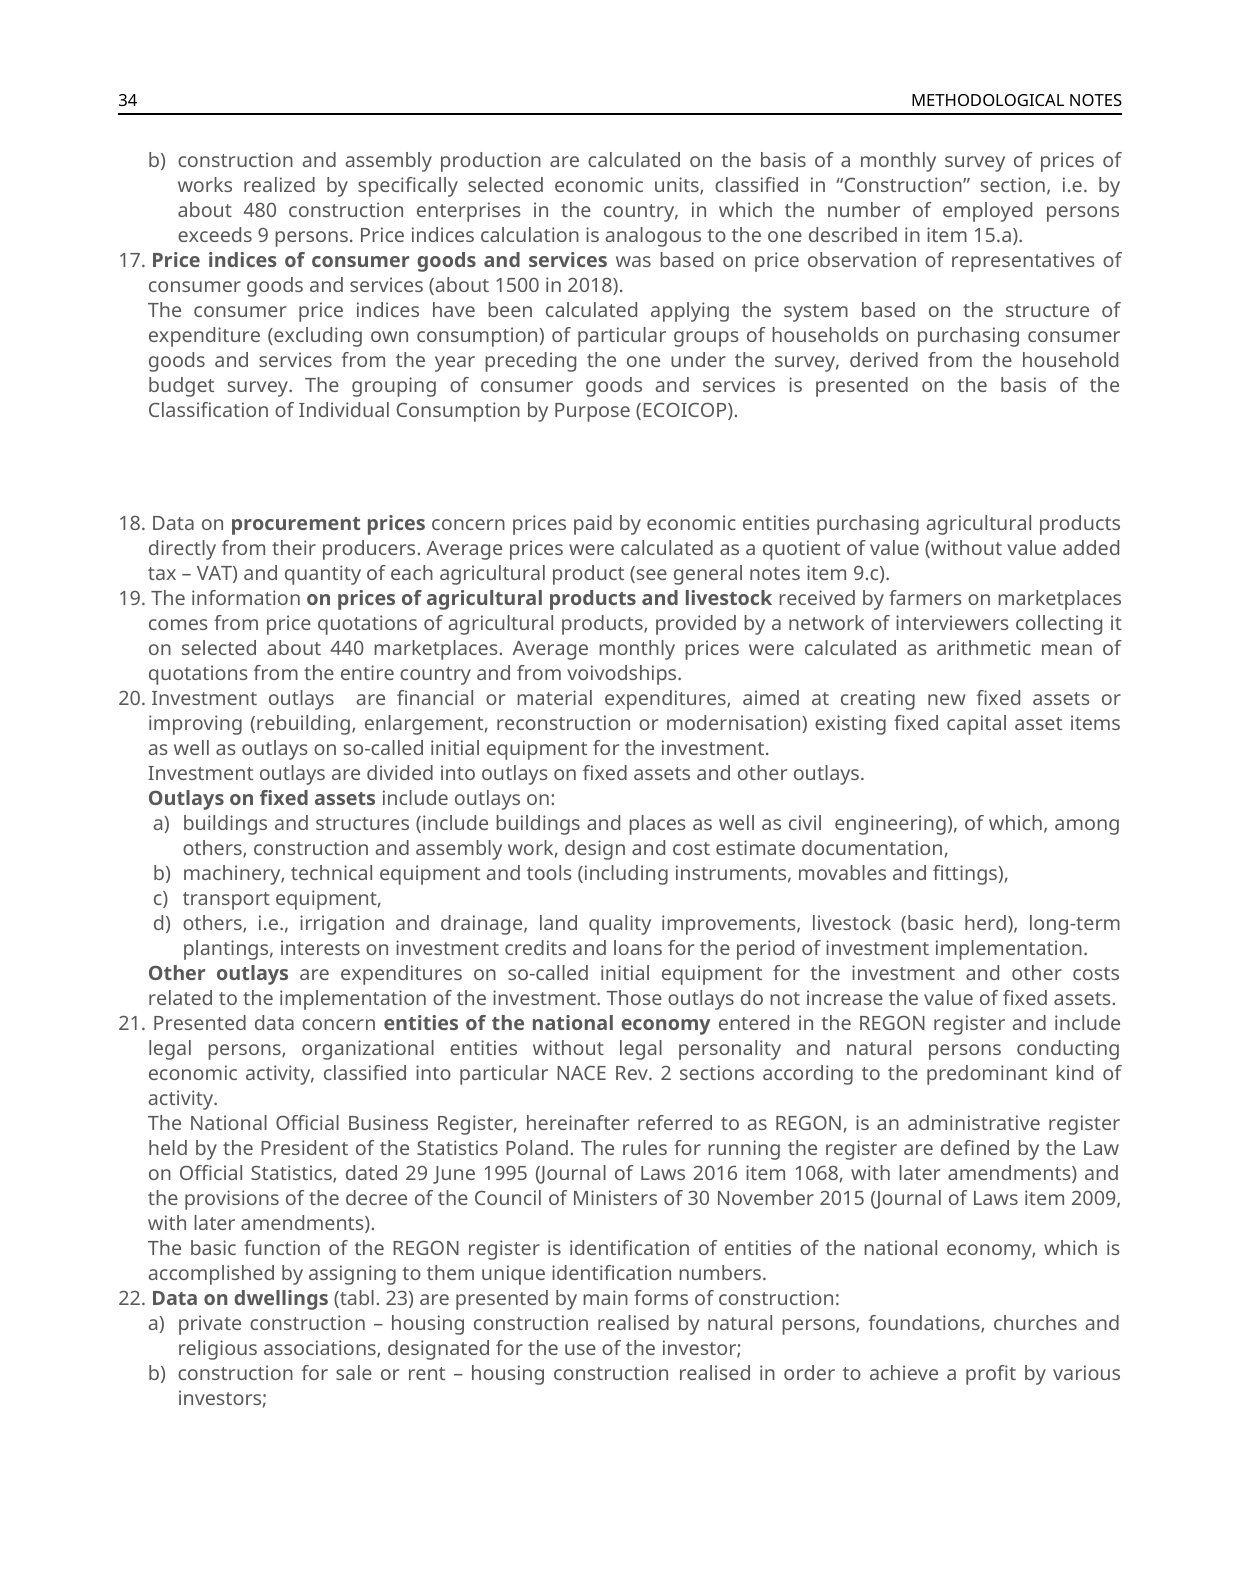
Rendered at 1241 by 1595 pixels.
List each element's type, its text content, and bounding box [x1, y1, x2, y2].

text b) machinery, technical equipment and tools (including instruments, movables and fittings), [153, 860, 1122, 885]
text b) construction and assembly production are calculated on the basis of a monthly survey of prices of works realized by specifically selected economic units, classified in “Construction” section, i.e. by about 480 construction enterprises in the country, in which the number of employed persons exceeds 9 persons. Price indices calculation is analogous to the one described in item 15.a). [148, 148, 1122, 248]
text Outlays on fixed assets include outlays on: [148, 785, 1122, 810]
text b) construction for sale or rent – housing construction realised in order to achieve a profit by various investors; [148, 1360, 1122, 1410]
text The basic function of the REGON register is identification of entities of the national economy, which is accomplished by assigning to them unique identification numbers. [148, 1235, 1122, 1285]
text Investment outlays are divided into outlays on fixed assets and other outlays. [148, 760, 1122, 785]
text 20. Investment outlays are financial or material expenditures, aimed at creating new fixed assets or improving (rebuilding, enlargement, reconstruction or modernisation) existing fixed capital asset items as well as outlays on so-called initial equipment for the investment. [118, 685, 1122, 760]
text d) others, i.e., irrigation and drainage, land quality improvements, livestock (basic herd), long-term plantings, interests on investment credits and loans for the period of investment implementation. [153, 910, 1122, 960]
text 22. Data on dwellings (tabl. 23) are presented by main forms of construction: [118, 1285, 1122, 1310]
text The National Official Business Register, hereinafter referred to as REGON, is an administrative register held by the President of the Statistics Poland. The rules for running the register are defined by the Law on Official Statistics, dated 29 June 1995 (Journal of Laws 2016 item 1068, with later amendments) and the provisions of the decree of the Council of Ministers of 30 November 2015 (Journal of Laws item 2009, with later amendments). [148, 1110, 1122, 1235]
text The consumer price indices have been calculated applying the system based on the structure of expenditure (excluding own consumption) of particular groups of households on purchasing consumer goods and services from the year preceding the one under the survey, derived from the household budget survey. The grouping of consumer goods and services is presented on the basis of the Classification of Individual Consumption by Purpose (ECOICOP). [148, 298, 1122, 423]
text 21. Presented data concern entities of the national economy entered in the REGON register and include legal persons, organizational entities without legal personality and natural persons conducting economic activity, classified into particular NACE Rev. 2 sections according to the predominant kind of activity. [118, 1010, 1122, 1110]
text 19. The information on prices of agricultural products and livestock received by farmers on marketplaces comes from price quotations of agricultural products, provided by a network of interviewers collecting it on selected about 440 marketplaces. Average monthly prices were calculated as arithmetic mean of quotations from the entire country and from voivodships. [118, 585, 1122, 685]
text a) buildings and structures (include buildings and places as well as civil engineering), of which, among others, construction and assembly work, design and cost estimate documentation, [153, 810, 1122, 860]
text c) transport equipment, [153, 885, 1122, 910]
text 18. Data on procurement prices concern prices paid by economic entities purchasing agricultural products directly from their producers. Average prices were calculated as a quotient of value (without value added tax – VAT) and quantity of each agricultural product (see general notes item 9.c). [118, 510, 1122, 585]
text 17. Price indices of consumer goods and services was based on price observation of representatives of consumer goods and services (about 1500 in 2018). [118, 248, 1122, 298]
text Other outlays are expenditures on so-called initial equipment for the investment and other costs related to the implementation of the investment. Those outlays do not increase the value of fixed assets. [148, 960, 1122, 1010]
text a) private construction – housing construction realised by natural persons, foundations, churches and religious associations, designated for the use of the investor; [148, 1310, 1122, 1360]
